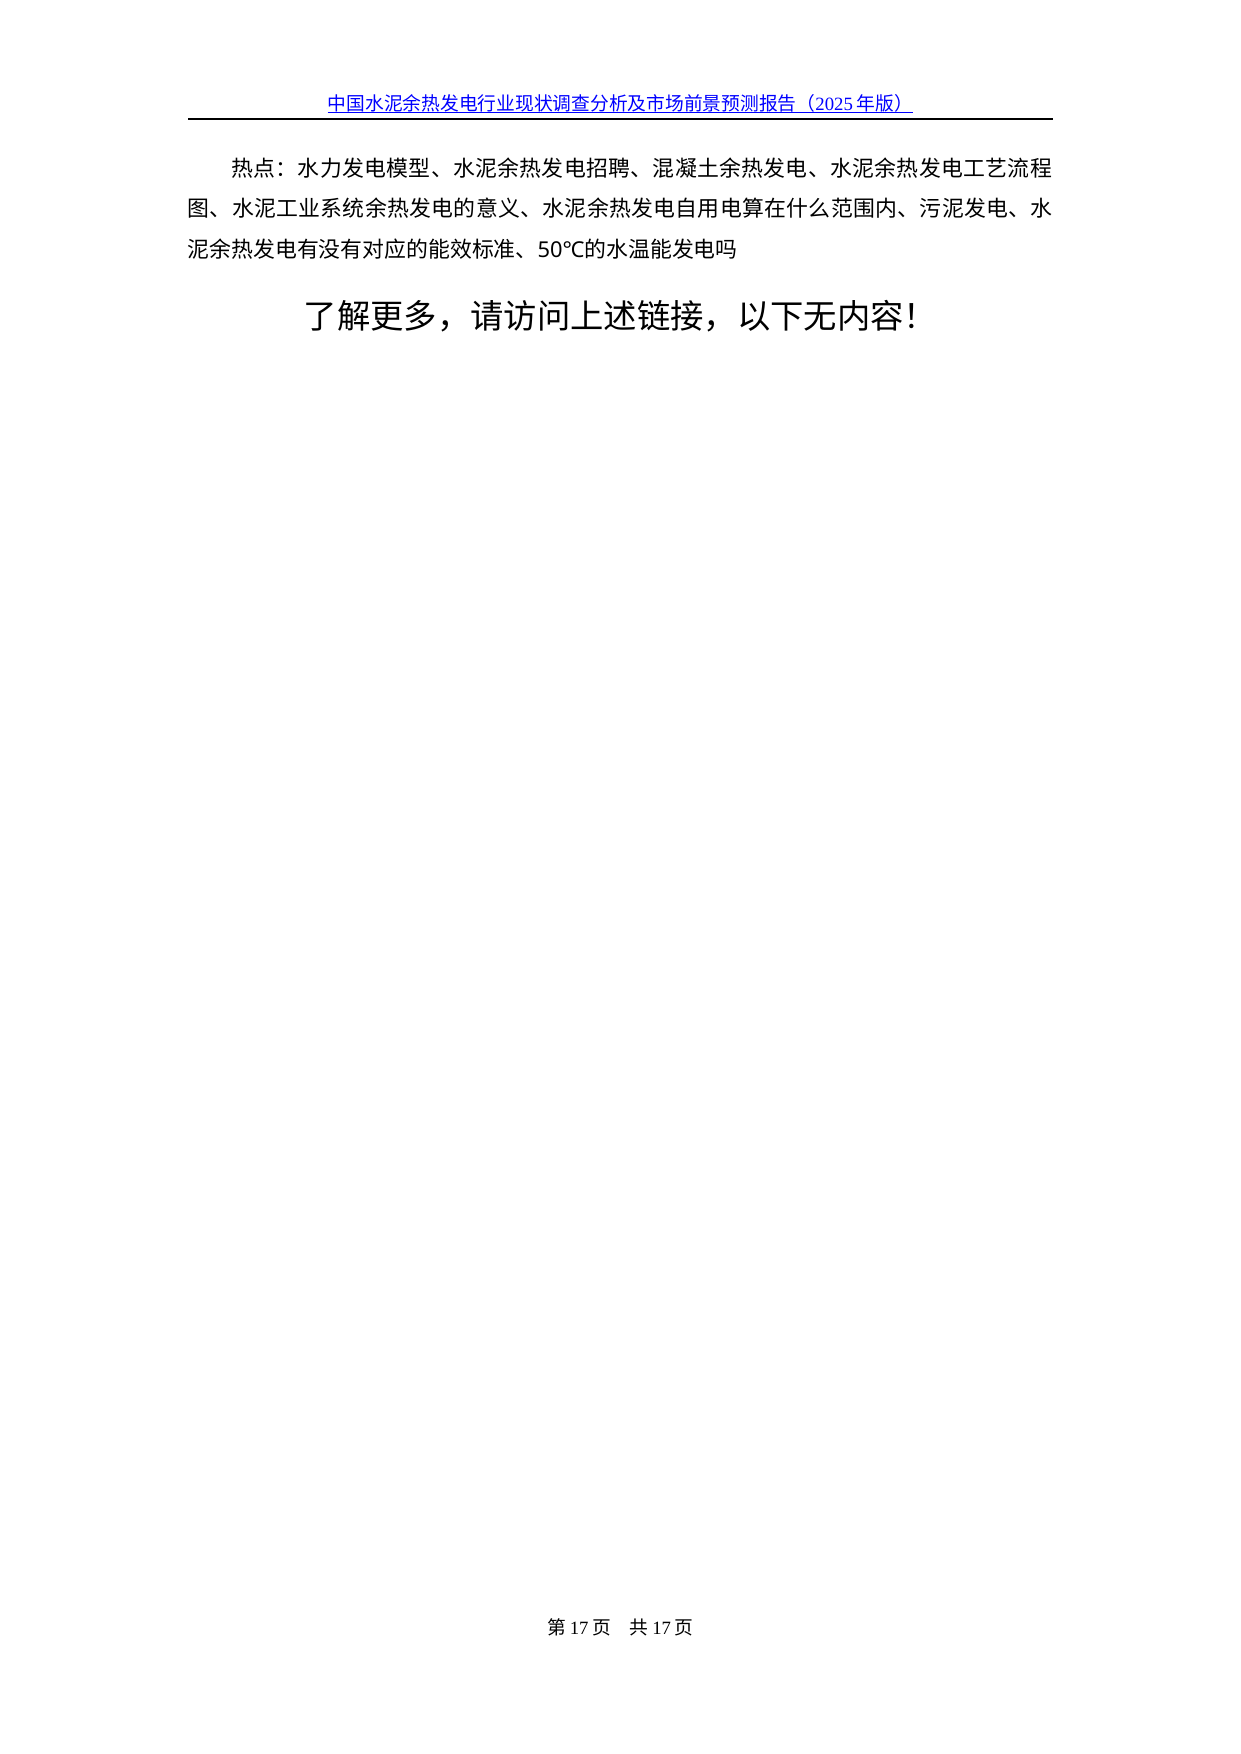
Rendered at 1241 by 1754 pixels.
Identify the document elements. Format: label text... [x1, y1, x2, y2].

title 了解更多，请访问上述链接，以下无内容！ [187, 282, 1053, 347]
text 热点：水力发电模型、水泥余热发电招聘、混凝土余热发电、水泥余热发电工艺流程图、水泥工业系统余热发电的意义、水泥余热发电自用电算在什么范围内、污泥发电、水泥余热发电有没有对应的能效标准、50℃的水温能发电吗 [187, 150, 1053, 264]
